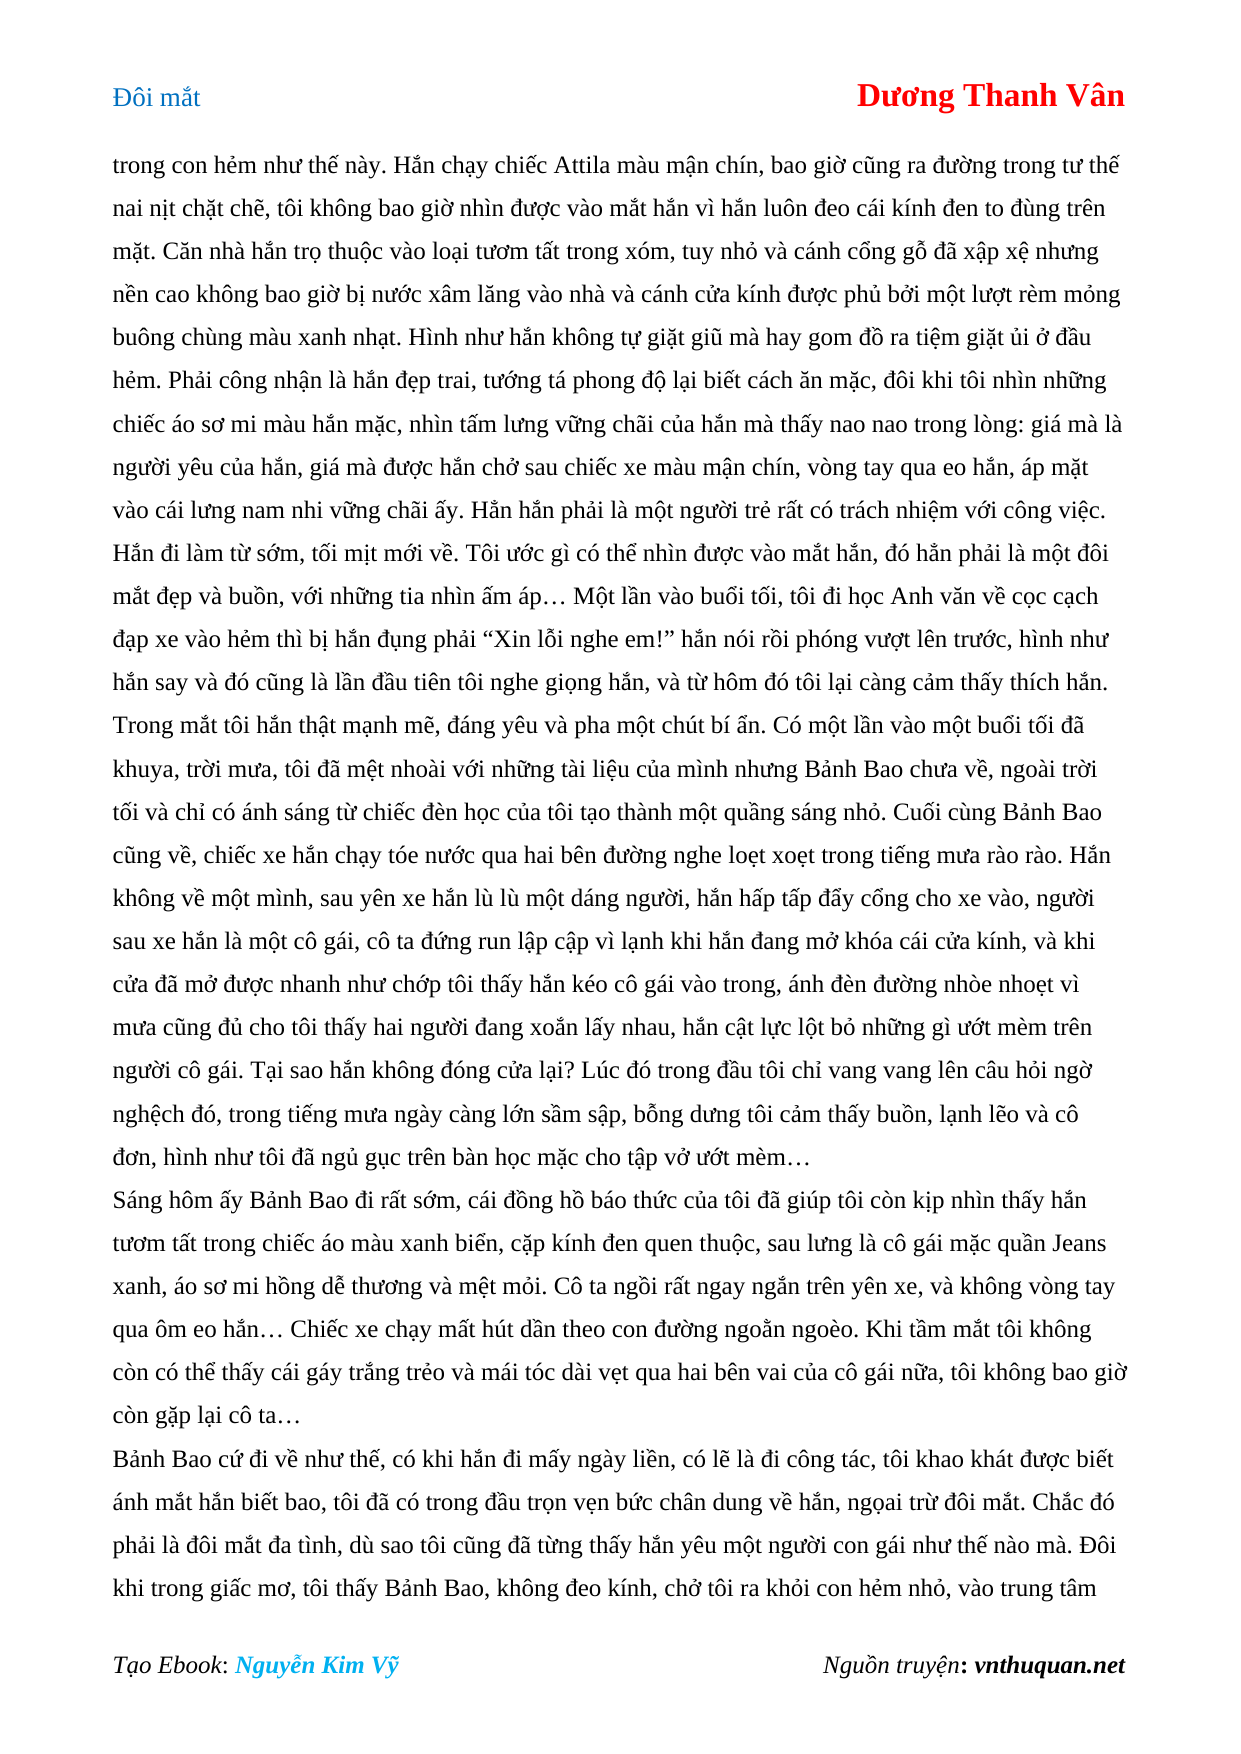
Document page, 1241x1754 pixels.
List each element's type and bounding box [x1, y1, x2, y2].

text [112, 150, 1128, 1602]
